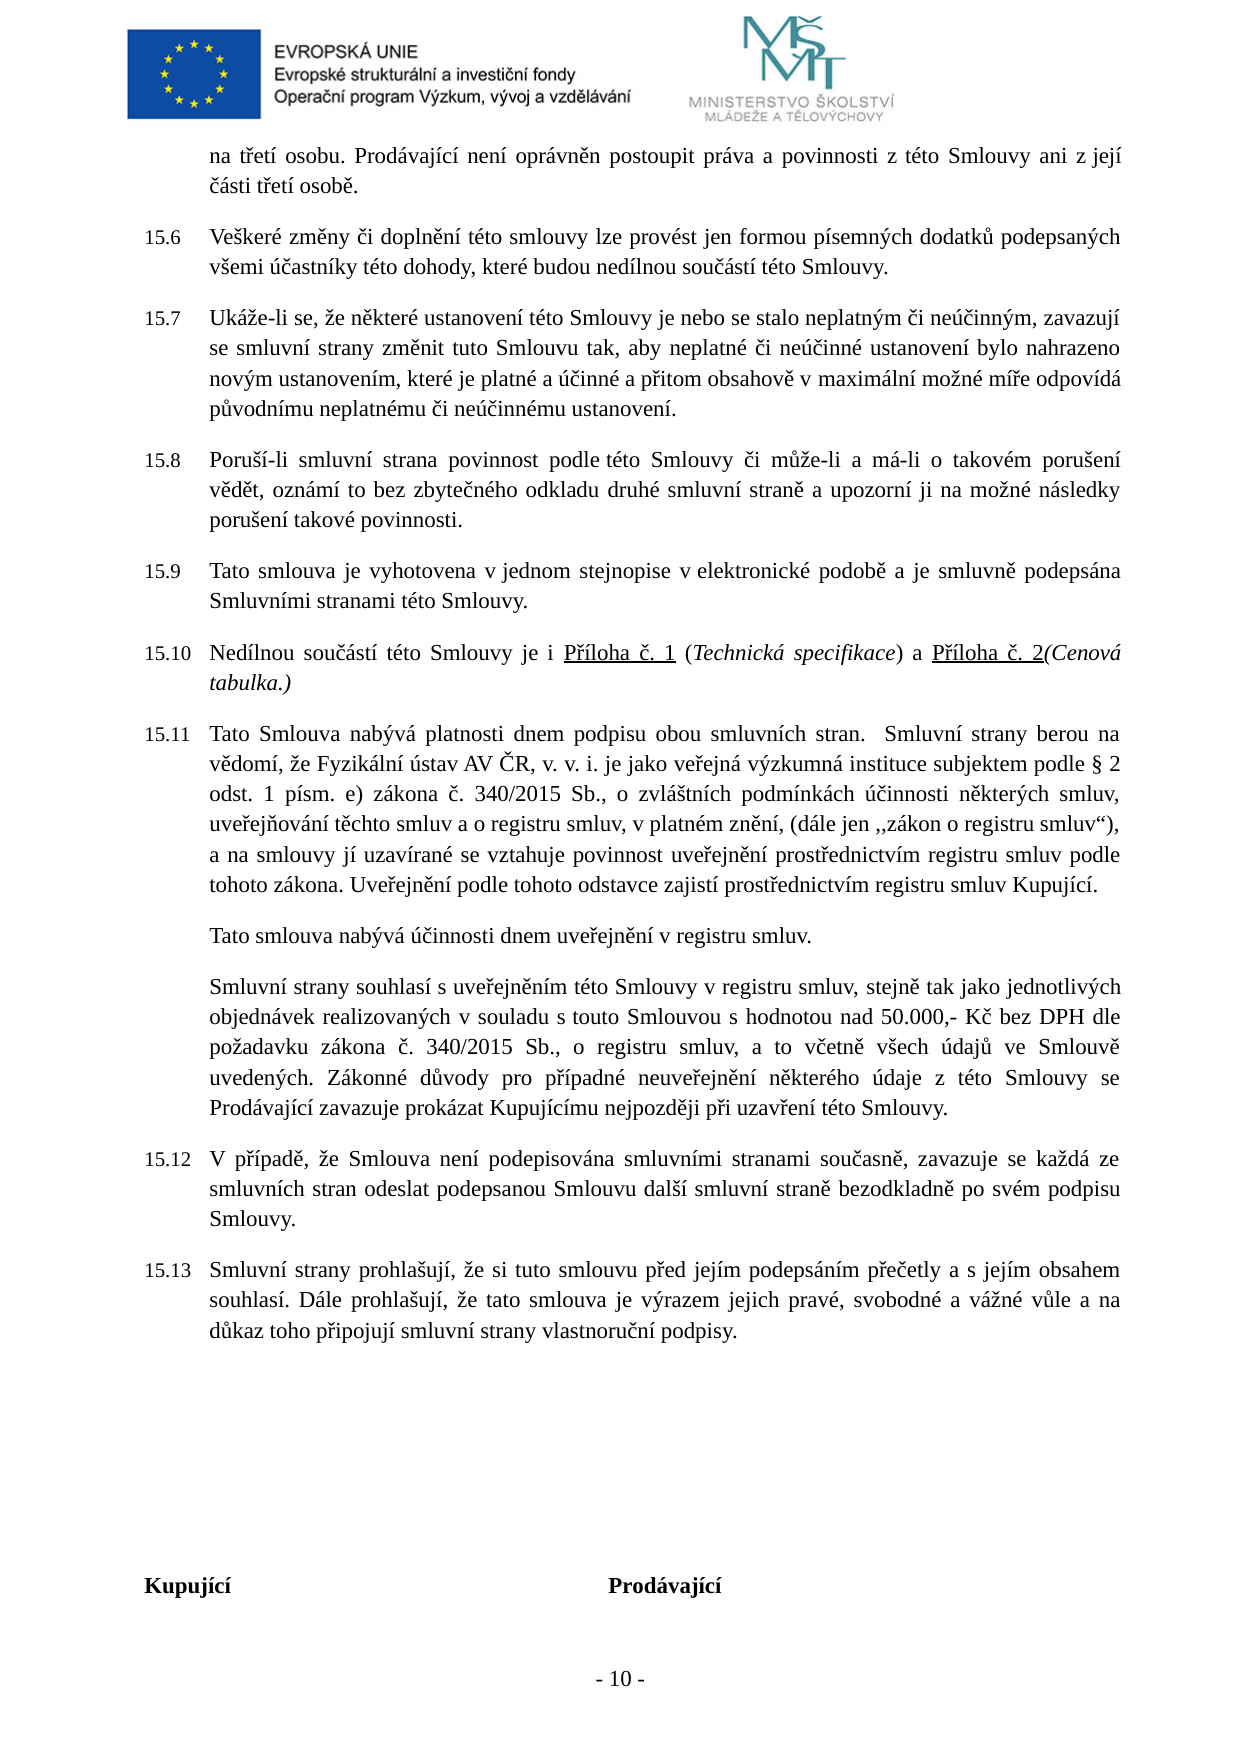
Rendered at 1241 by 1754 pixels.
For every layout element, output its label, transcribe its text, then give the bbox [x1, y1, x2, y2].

picture [109, 6, 910, 141]
